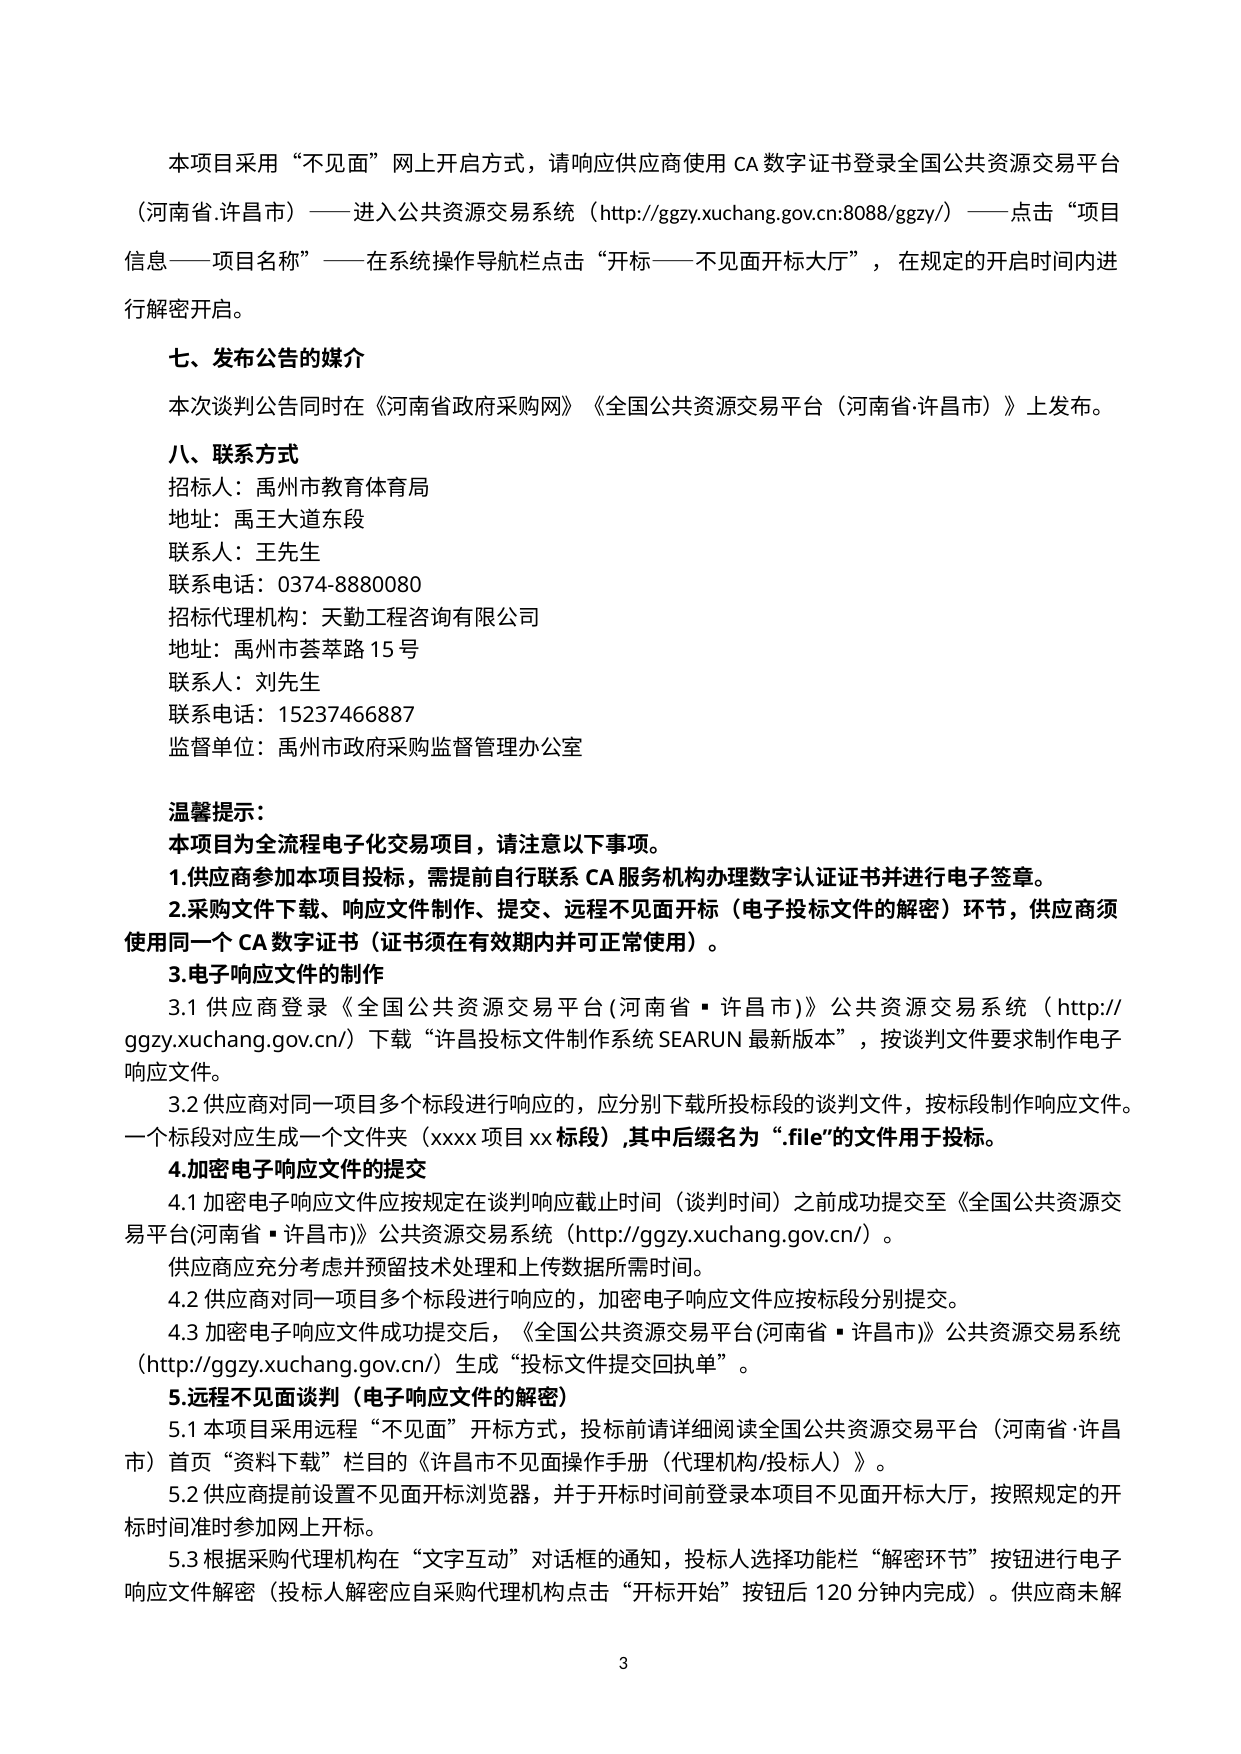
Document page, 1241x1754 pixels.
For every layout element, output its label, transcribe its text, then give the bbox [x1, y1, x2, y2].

text 5.1本项目采用远程“不见面”开标方式，投标前请详细阅读全国公共资源交易平台（河南省·许昌市）首页“资料下载”栏目的《许昌市不见面操作手册（代理机构/投标人）》。 [124, 1412, 1122, 1477]
text 本项目采用“不见面”网上开启方式，请响应供应商使用CA数字证书登录全国公共资源交易平台（河南省.许昌市）——进入公共资源交易系统（http://ggzy.xuchang.gov.cn:8088/ggzy/）——点击“项目信息——项目名称”——在系统操作导航栏点击“开标——不见面开标大厅”， 在规定的开启时间内进行解密开启。 [124, 146, 1122, 324]
text 八、联系方式 [124, 437, 1122, 469]
text 4.2 供应商对同一项目多个标段进行响应的，加密电子响应文件应按标段分别提交。 [124, 1282, 1122, 1314]
text 4.1加密电子响应文件应按规定在谈判响应截止时间（谈判时间）之前成功提交至《全国公共资源交易平台(河南省▪许昌市)》公共资源交易系统（http://ggzy.xuchang.gov.cn/）。 [124, 1184, 1122, 1249]
text 5.2供应商提前设置不见面开标浏览器，并于开标时间前登录本项目不见面开标大厅，按照规定的开标时间准时参加网上开标。 [124, 1477, 1122, 1542]
text 联系电话：15237466887 [124, 697, 1122, 729]
text 3.2供应商对同一项目多个标段进行响应的，应分别下载所投标段的谈判文件，按标段制作响应文件。一个标段对应生成一个文件夹（xxxx项目xx标段）,其中后缀名为“.file”的文件用于投标。 [124, 1087, 1122, 1152]
text 温馨提示： [124, 794, 1122, 827]
text 5.远程不见面谈判（电子响应文件的解密） [124, 1379, 1122, 1412]
text 3.电子响应文件的制作 [124, 957, 1122, 989]
text 监督单位：禹州市政府采购监督管理办公室 [124, 729, 1122, 762]
text 3.1供应商登录《全国公共资源交易平台(河南省▪许昌市)》公共资源交易系统（http://ggzy.xuchang.gov.cn/）下载“许昌投标文件制作系统SEARUN 最新版本”，按谈判文件要求制作电子响应文件。 [124, 989, 1122, 1087]
text 供应商应充分考虑并预留技术处理和上传数据所需时间。 [124, 1249, 1122, 1282]
text 4.加密电子响应文件的提交 [124, 1152, 1122, 1184]
text 联系人：刘先生 [124, 664, 1122, 697]
text 地址：禹州市荟萃路15号 [124, 632, 1122, 664]
text 本次谈判公告同时在《河南省政府采购网》《全国公共资源交易平台（河南省·许昌市）》上发布。 [124, 389, 1122, 421]
text 本项目为全流程电子化交易项目，请注意以下事项。 [124, 827, 1122, 859]
text 联系人：王先生 [124, 534, 1122, 567]
text 招标人：禹州市教育体育局 [124, 469, 1122, 502]
text 1.供应商参加本项目投标，需提前自行联系CA服务机构办理数字认证证书并进行电子签章。 [124, 859, 1122, 892]
text 2.采购文件下载、响应文件制作、提交、远程不见面开标（电子投标文件的解密）环节，供应商须使用同一个CA数字证书（证书须在有效期内并可正常使用）。 [124, 892, 1122, 957]
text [124, 1542, 1122, 1607]
text 联系电话：0374-8880080 [124, 567, 1122, 599]
text 招标代理机构：天勤工程咨询有限公司 [124, 599, 1122, 632]
text 4.3 加密电子响应文件成功提交后，《全国公共资源交易平台(河南省▪许昌市)》公共资源交易系统（http://ggzy.xuchang.gov.cn/）生成“投标文件提交回执单”。 [124, 1314, 1122, 1379]
text 七、发布公告的媒介 [124, 340, 1122, 373]
text 地址：禹王大道东段 [124, 502, 1122, 534]
